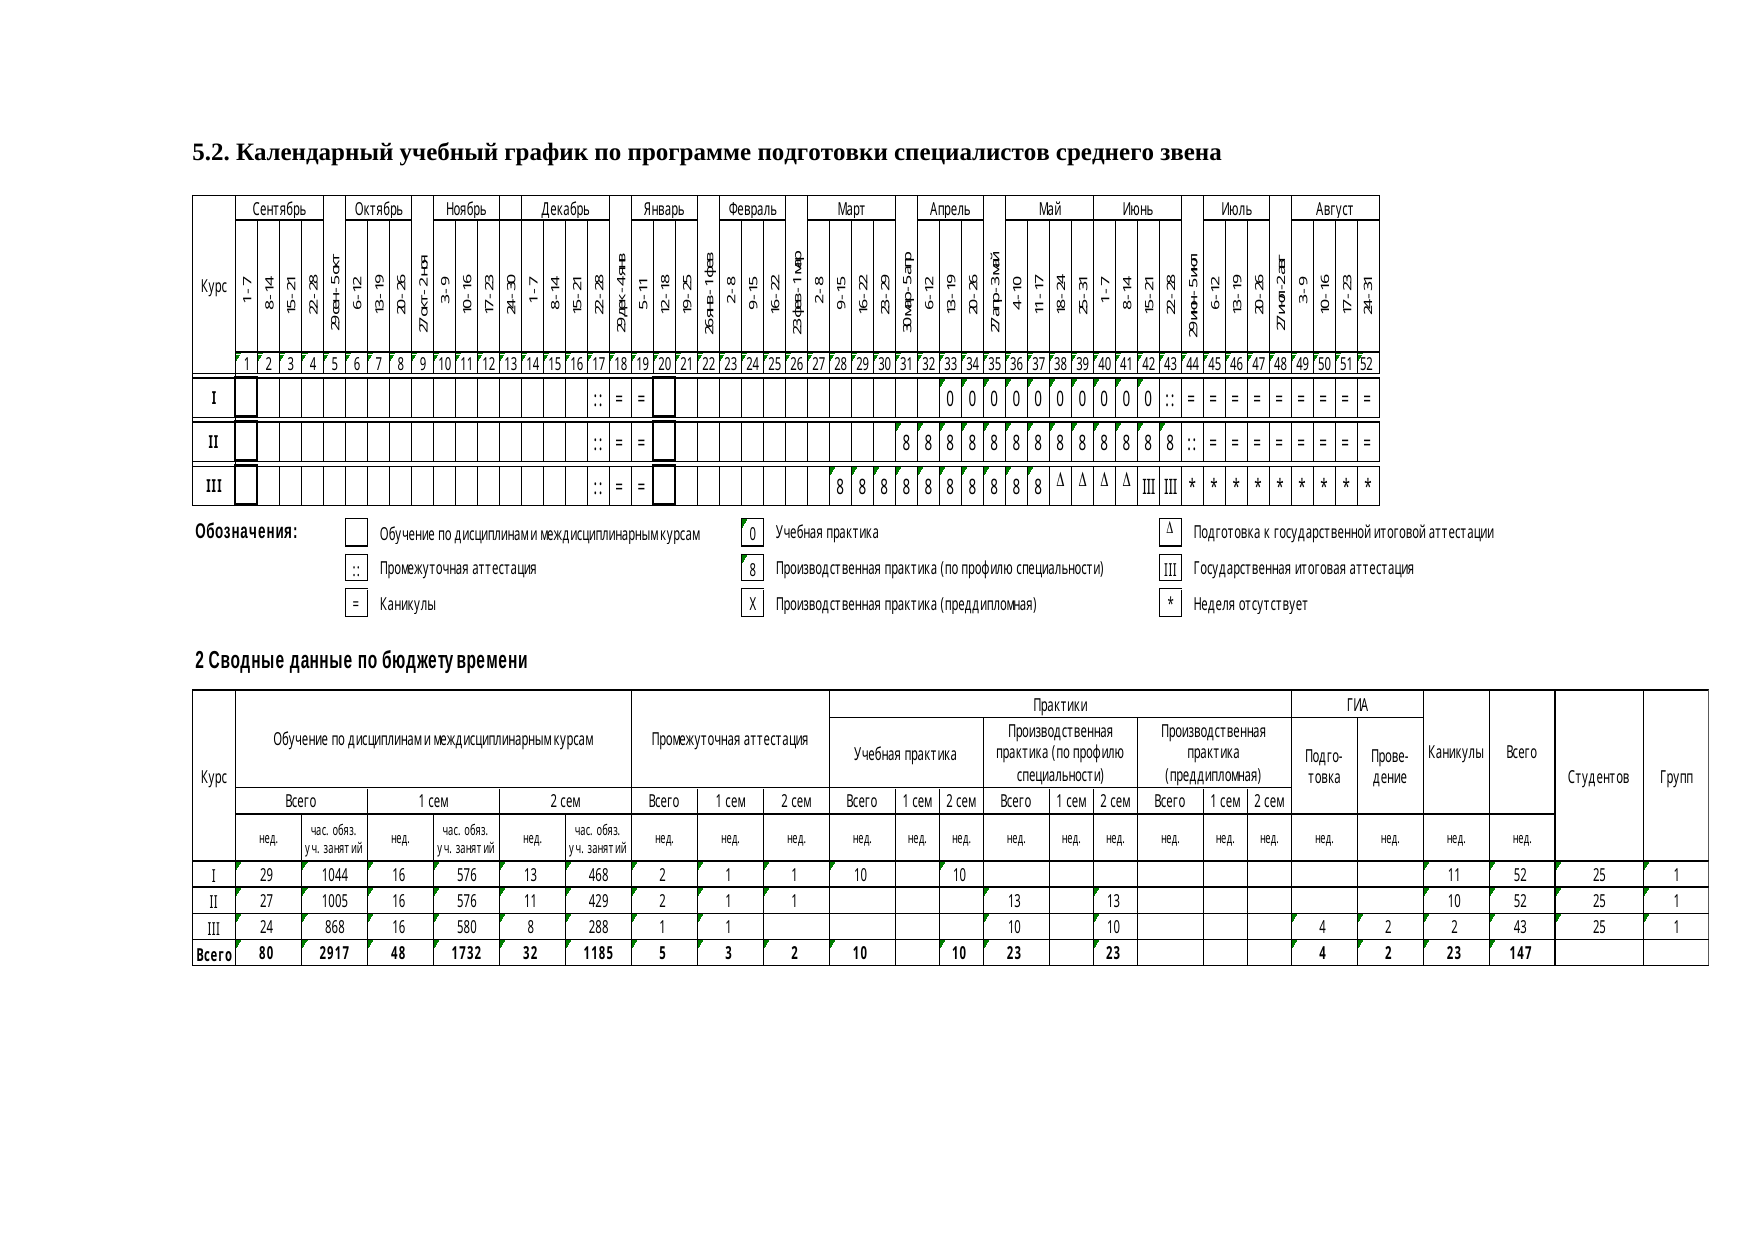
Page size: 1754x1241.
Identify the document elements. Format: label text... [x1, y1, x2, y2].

text 5.2. Календарный учебный график по программе подготовки специалистов среднего звена [118, 137, 1636, 166]
